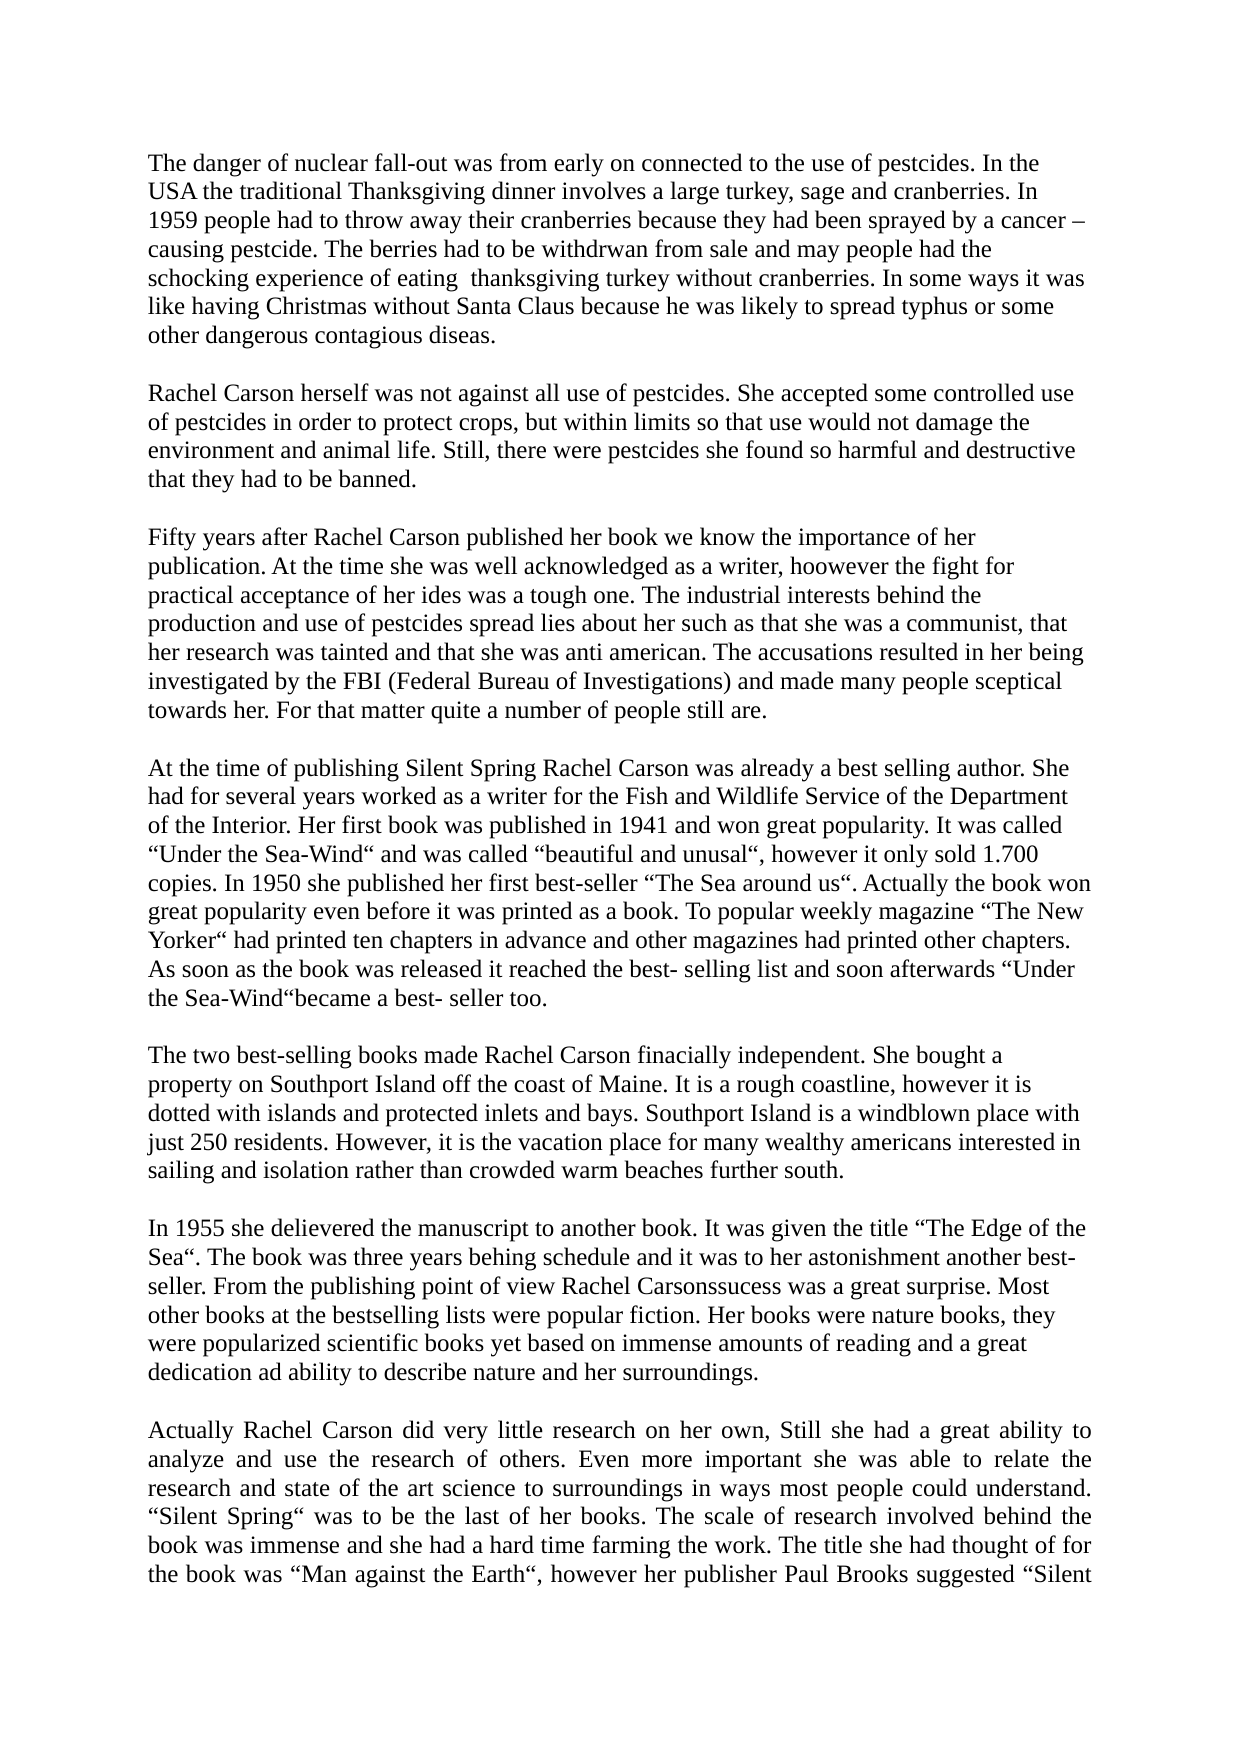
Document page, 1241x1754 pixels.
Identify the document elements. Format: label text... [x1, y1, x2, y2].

subtitle Fifty years after Rachel Carson published her book we know the importance of her publication. At the time she was well acknowledged as a writer, hoowever the fight for practical acceptance of her ides was a tough one. The industrial interests behind the production and use of pestcides spread lies about her such as that she was a communist, that her research was tainted and that she was anti american. The accusations resulted in her being investigated by the FBI (Federal Bureau of Investigations) and made many people sceptical towards her. For that matter quite a number of people still are. [148, 522, 1093, 723]
subtitle The danger of nuclear fall-out was from early on connected to the use of pestcides. In the USA the traditional Thanksgiving dinner involves a large turkey, sage and cranberries. In 1959 people had to throw away their cranberries because they had been sprayed by a cancer –causing pestcide. The berries had to be withdrwan from sale and may people had the schocking experience of eating thanksgiving turkey without cranberries. In some ways it was like having Christmas without Santa Claus because he was likely to spread typhus or some other dangerous contagious diseas. [148, 148, 1093, 349]
subtitle The two best-selling books made Rachel Carson finacially independent. She bought a property on Southport Island off the coast of Maine. It is a rough coastline, however it is dotted with islands and protected inlets and bays. Southport Island is a windblown place with just 250 residents. However, it is the vacation place for many wealthy americans interested in sailing and isolation rather than crowded warm beaches further south. [148, 1041, 1093, 1184]
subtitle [148, 1415, 1093, 1588]
subtitle At the time of publishing Silent Spring Rachel Carson was already a best selling author. She had for several years worked as a writer for the Fish and Wildlife Service of the Department of the Interior. Her first book was published in 1941 and won great popularity. It was called “Under the Sea-Wind“ and was called “beautiful and unusal“, however it only sold 1.700 copies. In 1950 she published her first best-seller “The Sea around us“. Actually the book won great popularity even before it was printed as a book. To popular weekly magazine “The New Yorker“ had printed ten chapters in advance and other magazines had printed other chapters. As soon as the book was released it reached the best- selling list and soon afterwards “Under the Sea-Wind“became a best- seller too. [148, 753, 1093, 1011]
subtitle In 1955 she delievered the manuscript to another book. It was given the title “The Edge of the Sea“. The book was three years behing schedule and it was to her astonishment another best-seller. From the publishing point of view Rachel Carsonssucess was a great surprise. Most other books at the bestselling lists were popular fiction. Her books were nature books, they were popularized scientific books yet based on immense amounts of reading and a great dedication ad ability to describe nature and her surroundings. [148, 1213, 1093, 1386]
subtitle Rachel Carson herself was not against all use of pestcides. She accepted some controlled use of pestcides in order to protect crops, but within limits so that use would not damage the environment and animal life. Still, there were pestcides she found so harmful and destructive that they had to be banned. [148, 378, 1093, 493]
